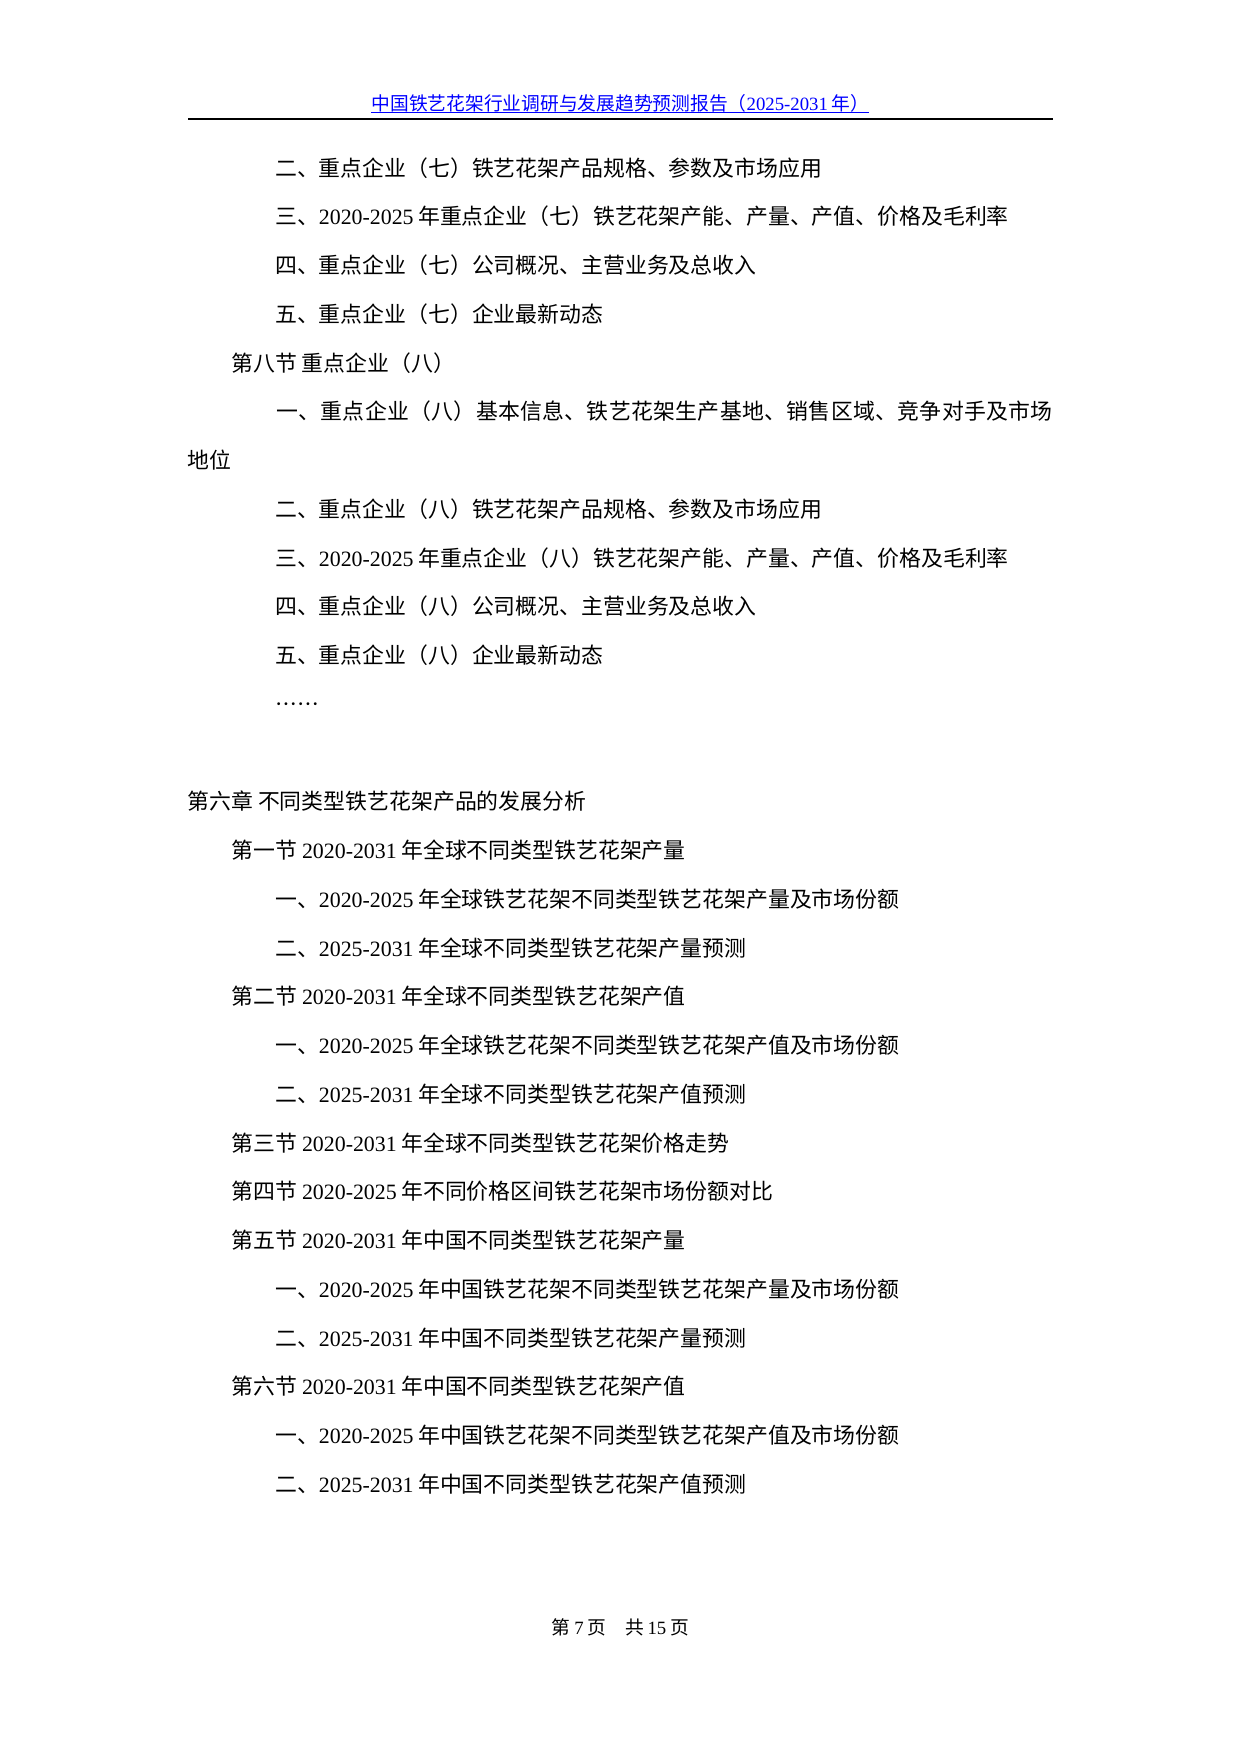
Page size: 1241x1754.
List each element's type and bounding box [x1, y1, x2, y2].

text [187, 150, 1053, 1499]
